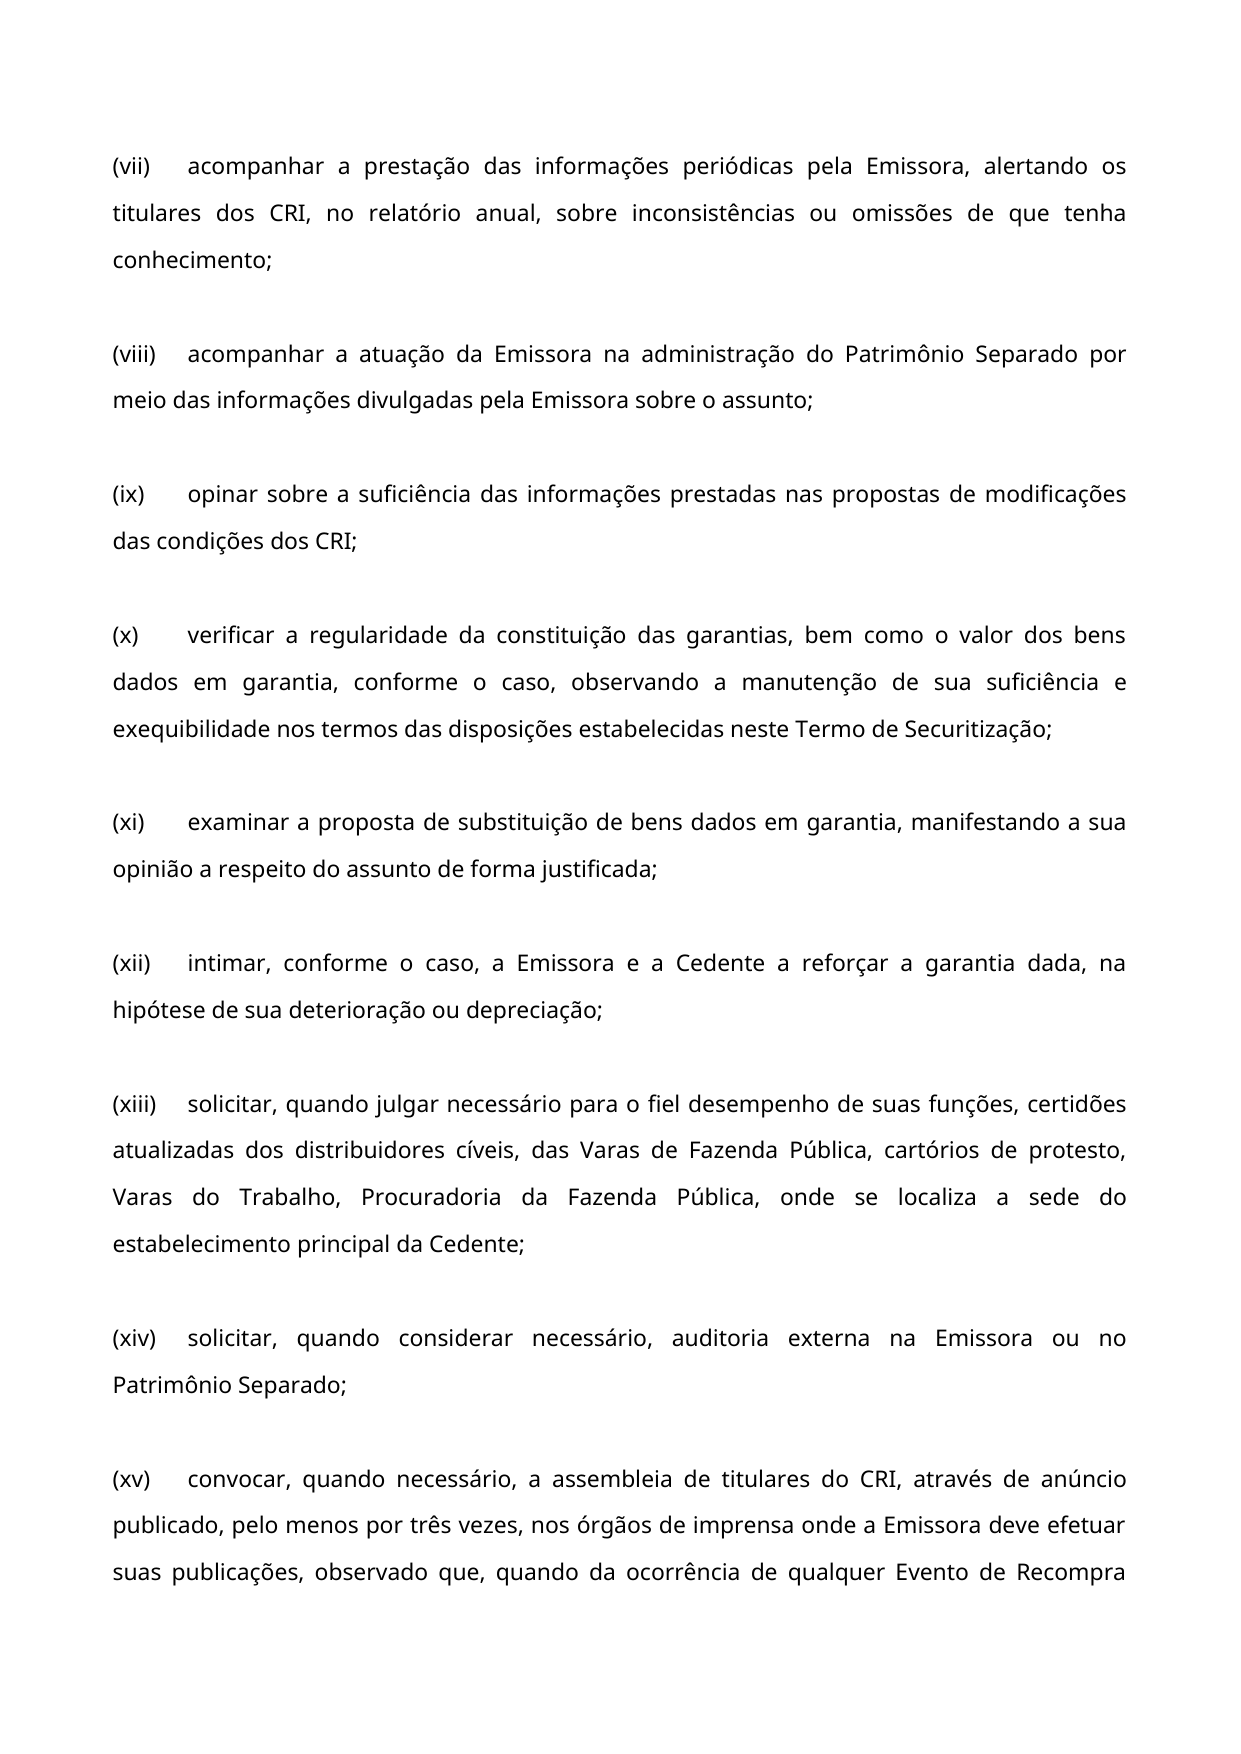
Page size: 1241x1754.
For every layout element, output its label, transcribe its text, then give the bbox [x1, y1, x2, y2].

list solicitar, quando considerar necessário, auditoria externa na Emissora ou no Patrimônio Separado; [112, 1322, 1128, 1400]
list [112, 1462, 1128, 1587]
list acompanhar a atuação da Emissora na administração do Patrimônio Separado por meio das informações divulgadas pela Emissora sobre o assunto; [112, 337, 1128, 416]
list acompanhar a prestação das informações periódicas pela Emissora, alertando os titulares dos CRI, no relatório anual, sobre inconsistências ou omissões de que tenha conhecimento; [112, 150, 1128, 275]
list verificar a regularidade da constituição das garantias, bem como o valor dos bens dados em garantia, conforme o caso, observando a manutenção de sua suficiência e exequibilidade nos termos das disposições estabelecidas neste Termo de Securitização; [112, 619, 1128, 744]
list intimar, conforme o caso, a Emissora e a Cedente a reforçar a garantia dada, na hipótese de sua deterioração ou depreciação; [112, 947, 1128, 1025]
list solicitar, quando julgar necessário para o fiel desempenho de suas funções, certidões atualizadas dos distribuidores cíveis, das Varas de Fazenda Pública, cartórios de protesto, Varas do Trabalho, Procuradoria da Fazenda Pública, onde se localiza a sede do estabelecimento principal da Cedente; [112, 1087, 1128, 1259]
list examinar a proposta de substituição de bens dados em garantia, manifestando a sua opinião a respeito do assunto de forma justificada; [112, 806, 1128, 884]
list opinar sobre a suficiência das informações prestadas nas propostas de modificações das condições dos CRI; [112, 478, 1128, 556]
